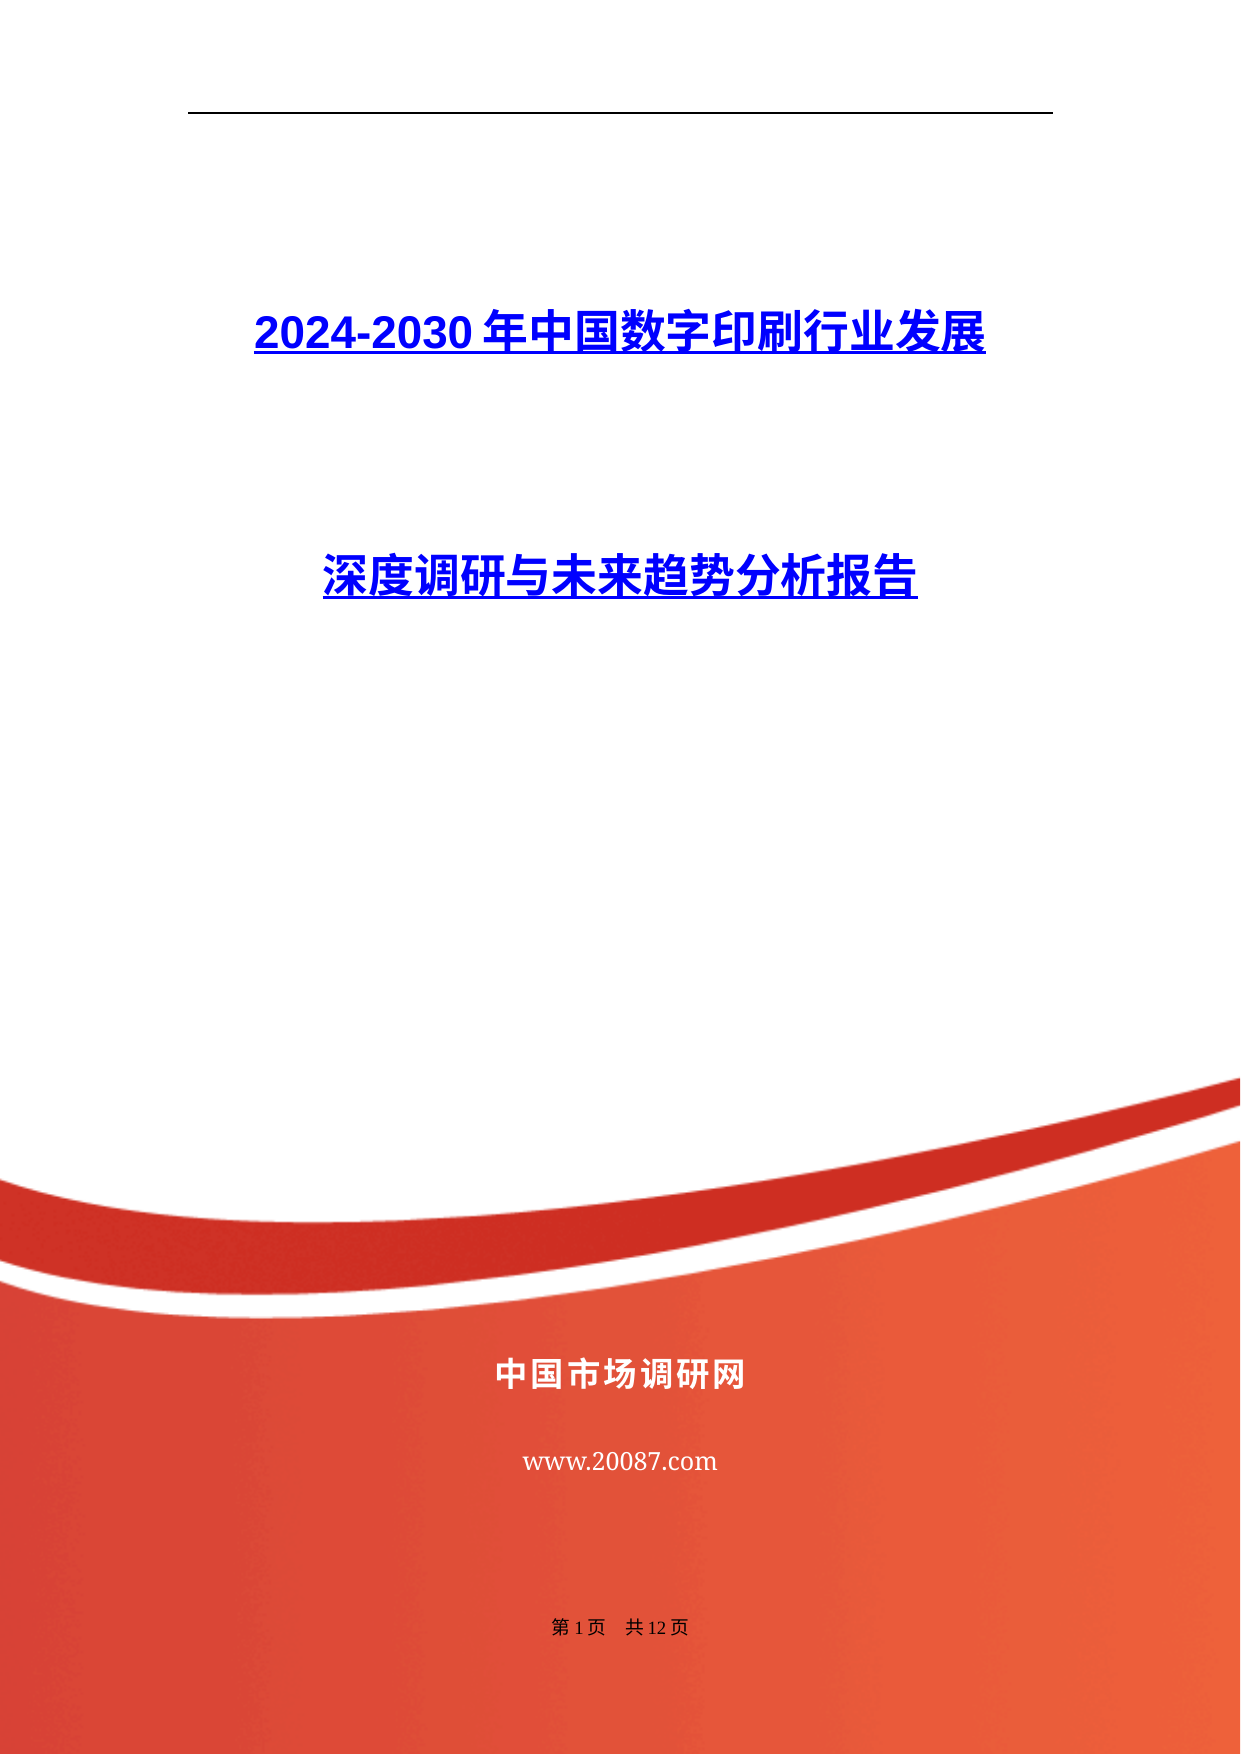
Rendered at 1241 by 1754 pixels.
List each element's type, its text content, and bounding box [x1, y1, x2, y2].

subtitle 中国市场调研网 [187, 1339, 1053, 1404]
text www.20087.com [187, 1428, 1053, 1493]
picture [0, 1006, 1241, 1754]
table_header 2024-2030年中国数字印刷行业发展深度调研与未来趋势分析报告 [188, 207, 1053, 773]
